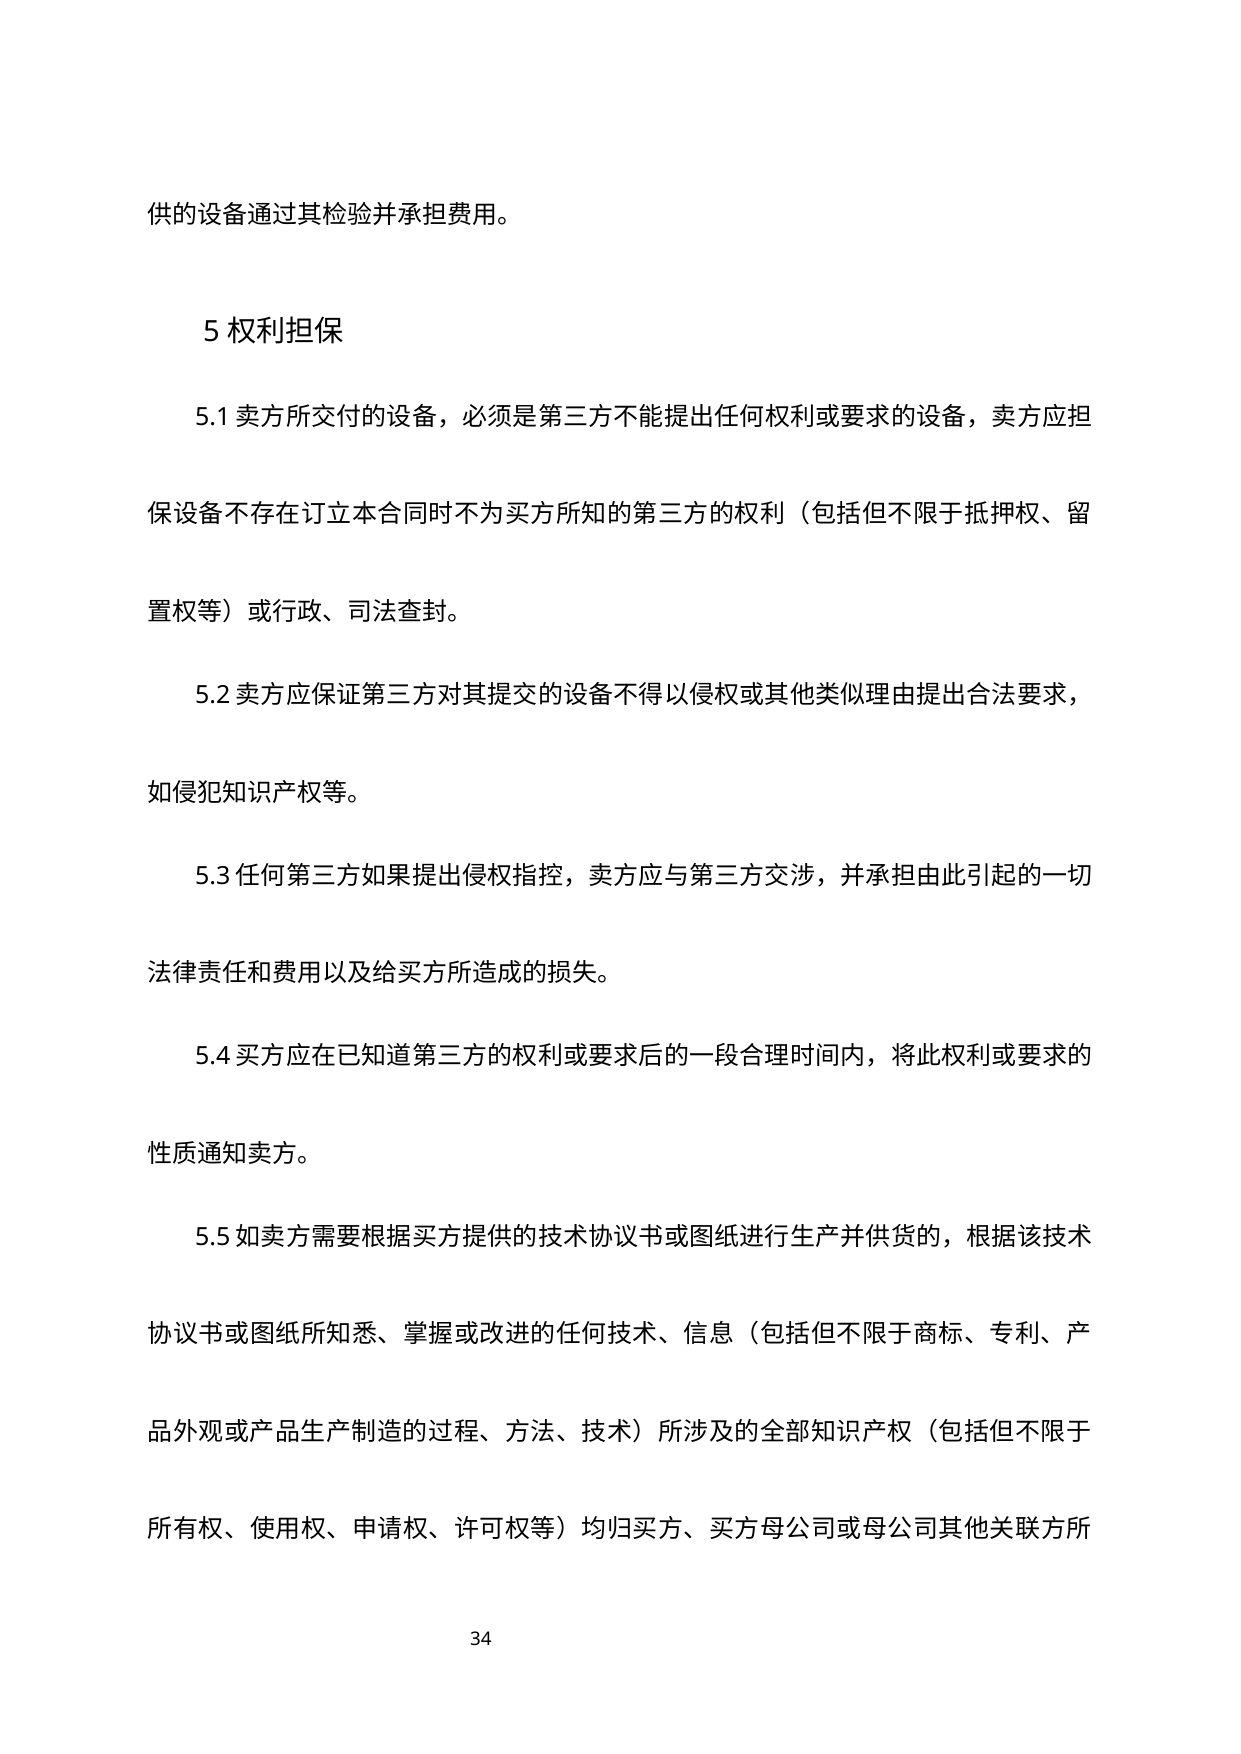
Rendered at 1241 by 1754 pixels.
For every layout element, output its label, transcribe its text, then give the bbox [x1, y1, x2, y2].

text 5.1卖方所交付的设备，必须是第三方不能提出任何权利或要求的设备，卖方应担保设备不存在订立本合同时不为买方所知的第三方的权利（包括但不限于抵押权、留置权等）或行政、司法查封。 [148, 382, 1092, 642]
text 5.3任何第三方如果提出侵权指控，卖方应与第三方交涉，并承担由此引起的一切法律责任和费用以及给买方所造成的损失。 [148, 841, 1092, 1003]
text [148, 1202, 1092, 1559]
text 5.2卖方应保证第三方对其提交的设备不得以侵权或其他类似理由提出合法要求，如侵犯知识产权等。 [148, 660, 1092, 823]
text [148, 180, 1092, 245]
text 5.4买方应在已知道第三方的权利或要求后的一段合理时间内，将此权利或要求的性质通知卖方。 [148, 1021, 1092, 1184]
subtitle 5 权利担保 [148, 296, 1092, 361]
